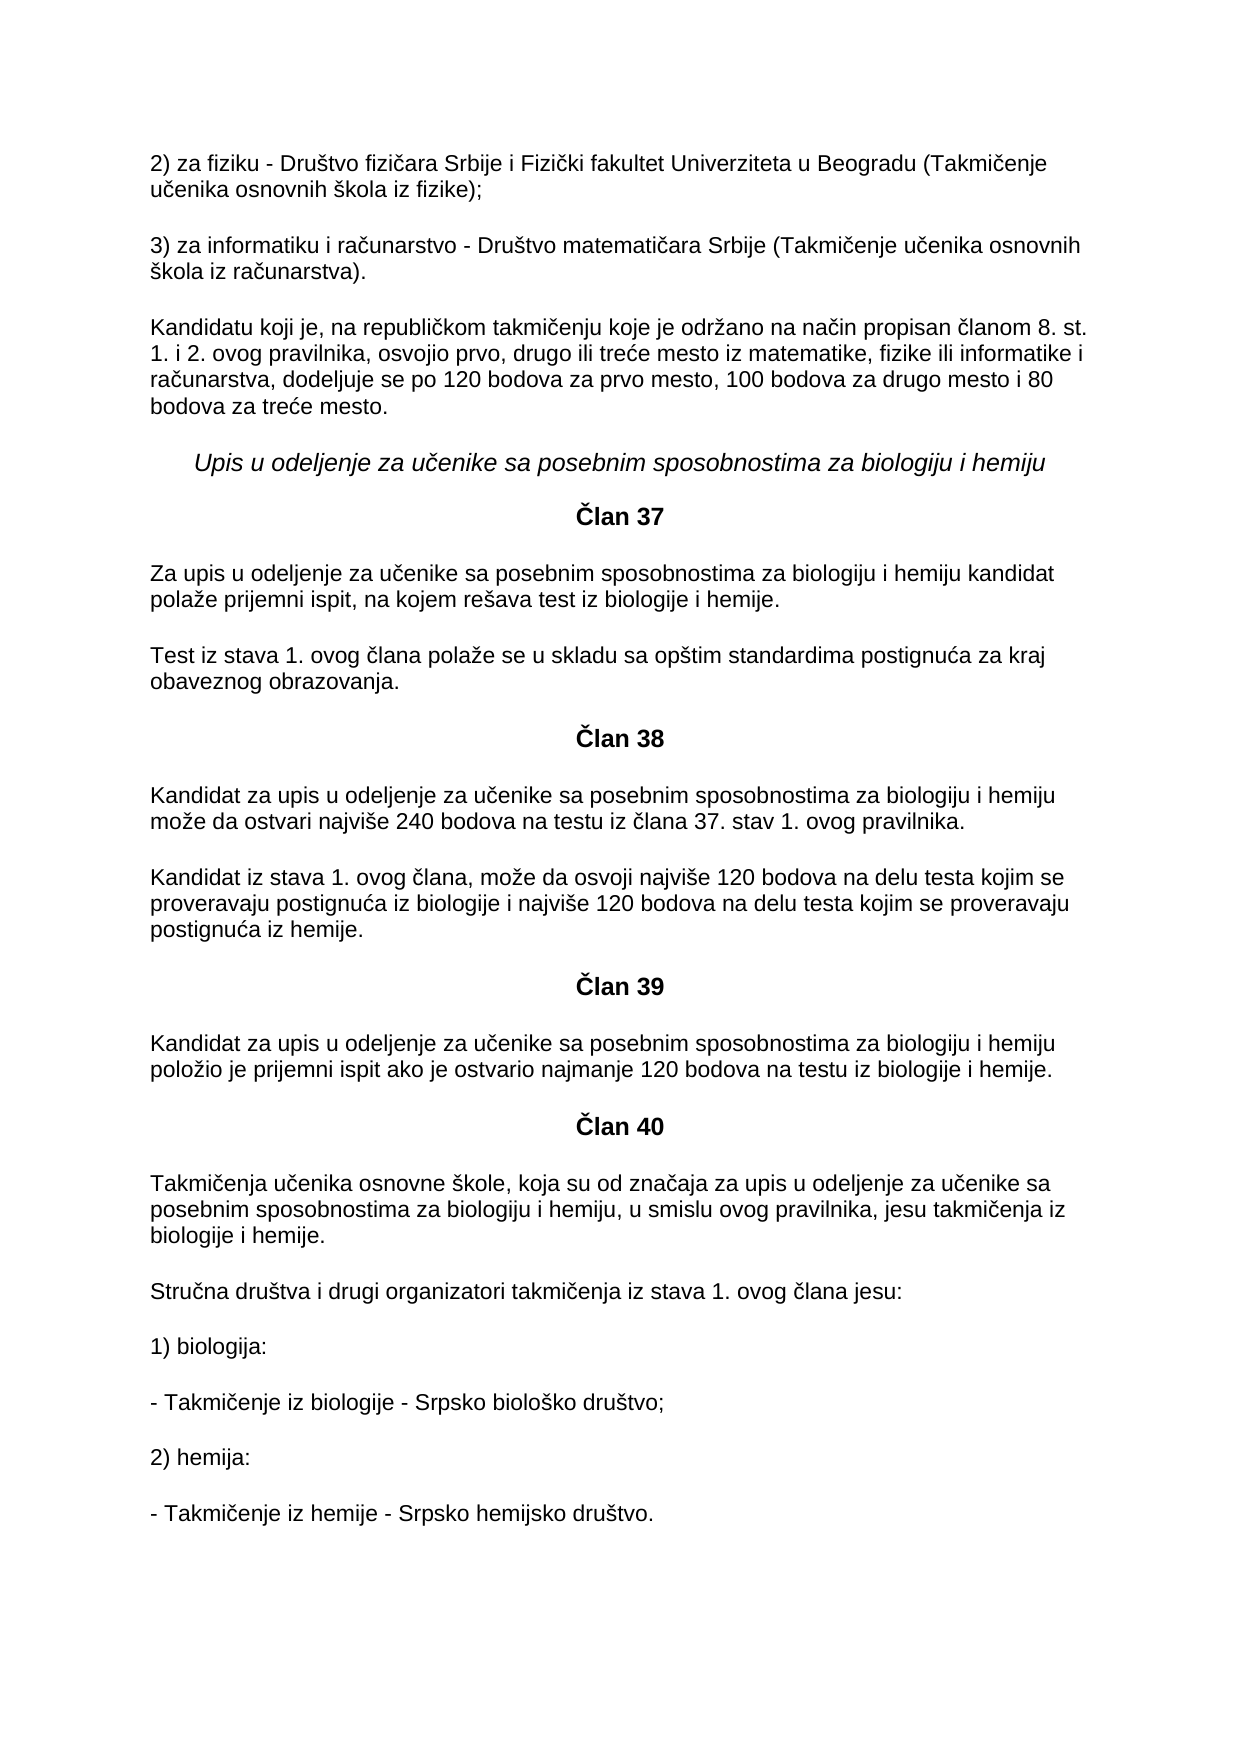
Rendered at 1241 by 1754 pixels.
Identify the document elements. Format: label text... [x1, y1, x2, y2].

text Kandidat za upis u odeljenje za učenike sa posebnim sposobnostima za biologiju i hemiju položio je prijemni ispit ako je ostvario najmanje 120 bodova na testu iz biologije i hemije. [150, 1030, 1090, 1082]
text 3) za informatiku i računarstvo - Društvo matematičara Srbije (Takmičenje učenika osnovnih škola iz računarstva). [150, 232, 1090, 284]
text Kandidatu koji je, na republičkom takmičenju koje je održano na način propisan članom 8. st. 1. i 2. ovog pravilnika, osvojio prvo, drugo ili treće mesto iz matematike, fizike ili informatike i računarstva, dodeljuje se po 120 bodova za prvo mesto, 100 bodova za drugo mesto i 80 bodova za treće mesto. [150, 314, 1090, 419]
text Upis u odeljenje za učenike sa posebnim sposobnostima za biologiju i hemiju [150, 448, 1090, 477]
text Član 39 [150, 972, 1090, 1001]
text Takmičenja učenika osnovne škole, koja su od značaja za upis u odeljenje za učenike sa posebnim sposobnostima za biologiju i hemiju, u smislu ovog pravilnika, jesu takmičenja iz biologije i hemije. [150, 1169, 1090, 1248]
text 2) hemija: [150, 1444, 1090, 1471]
text 2) za fiziku - Društvo fizičara Srbije i Fizički fakultet Univerziteta u Beogradu (Takmičenje učenika osnovnih škola iz fizike); [150, 150, 1090, 203]
text Član 37 [150, 502, 1090, 531]
text Kandidat iz stava 1. ovog člana, može da osvoji najviše 120 bodova na delu testa kojim se proveravaju postignuća iz biologije i najviše 120 bodova na delu testa kojim se proveravaju postignuća iz hemije. [150, 863, 1090, 943]
text Stručna društva i drugi organizatori takmičenja iz stava 1. ovog člana jesu: [150, 1278, 1090, 1304]
text 1) biologija: [150, 1333, 1090, 1359]
text Za upis u odeljenje za učenike sa posebnim sposobnostima za biologiju i hemiju kandidat polaže prijemni ispit, na kojem rešava test iz biologije i hemije. [150, 560, 1090, 613]
text Kandidat za upis u odeljenje za učenike sa posebnim sposobnostima za biologiju i hemiju može da ostvari najviše 240 bodova na testu iz člana 37. stav 1. ovog pravilnika. [150, 782, 1090, 834]
text Test iz stava 1. ovog člana polaže se u skladu sa opštim standardima postignuća za kraj obaveznog obrazovanja. [150, 642, 1090, 694]
text - Takmičenje iz biologije - Srpsko biološko društvo; [150, 1389, 1090, 1415]
text Član 40 [150, 1112, 1090, 1140]
text - Takmičenje iz hemije - Srpsko hemijsko društvo. [150, 1500, 1090, 1526]
text Član 38 [150, 724, 1090, 752]
